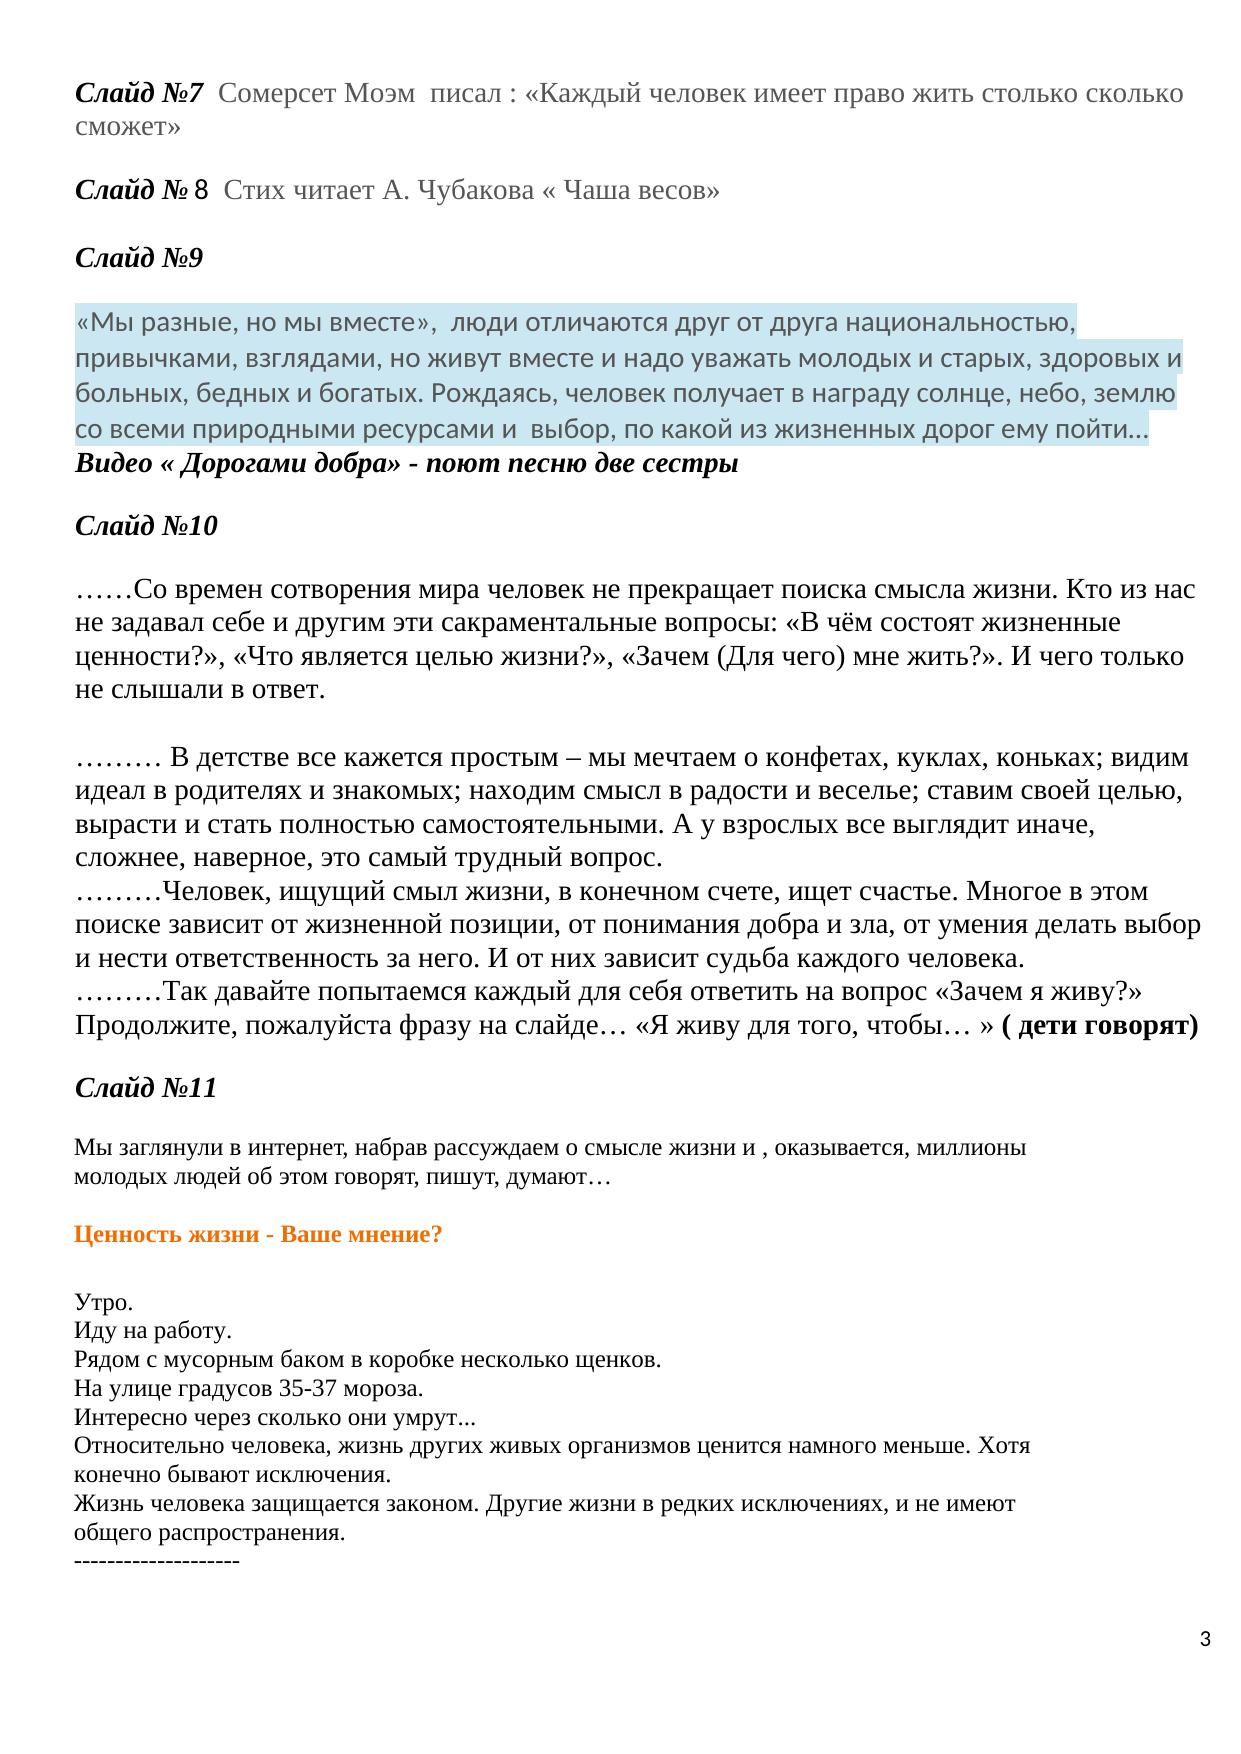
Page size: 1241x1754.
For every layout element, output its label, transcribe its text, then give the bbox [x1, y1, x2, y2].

text Слайд № 8 Стих читает А. Чубакова « Чаша весов» Слайд №9 [75, 171, 1211, 274]
text Слайд №10 [75, 508, 1211, 542]
text Слайд №11 [75, 1070, 1211, 1103]
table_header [74, 1133, 1074, 1602]
text Слайд №7 Сомерсет Моэм писал : «Каждый человек имеет право жить столько сколько сможет» [75, 75, 1211, 142]
text ……Со времен сотворения мира человек не прекращает поиска смысла жизни. Кто из нас не задавал себе и другим эти сакраментальные вопросы: «В чём состоят жизненные ценности?», «Что является целью жизни?», «Зачем (Для чего) мне жить?». И чего только не слышали в ответ. ……… В детстве все кажется простым – мы мечтаем о конфетах, куклах, коньках; видим идеал в родителях и знакомых; находим смысл в радости и веселье; ставим своей целью, вырасти и стать полностью самостоятельными. А у взрослых все выглядит иначе, сложнее, наверное, это самый трудный вопрос. ………Человек, ищущий смыл жизни, в конечном счете, ищет счастье. Многое в этом поиске зависит от жизненной позиции, от понимания добра и зла, от умения делать выбор и нести ответственность за него. И от них зависит судьба каждого человека. ………Так давайте попытаемся каждый для себя ответить на вопрос «Зачем я живу?» Продолжите, пожалуйста фразу на слайде… «Я живу для того, чтобы… » ( дети говорят) [75, 571, 1211, 1041]
text «Мы разные, но мы вместе», люди отличаются друг от друга национальностью, привычками, взглядами, но живут вместе и надо уважать молодых и старых, здоровых и больных, бедных и богатых. Рождаясь, человек получает в награду солнце, небо, землю со всеми природными ресурсами и выбор, по какой из жизненных дорог ему пойти… Видео « Дорогами добра» - поют песню две сестры [75, 303, 1211, 479]
